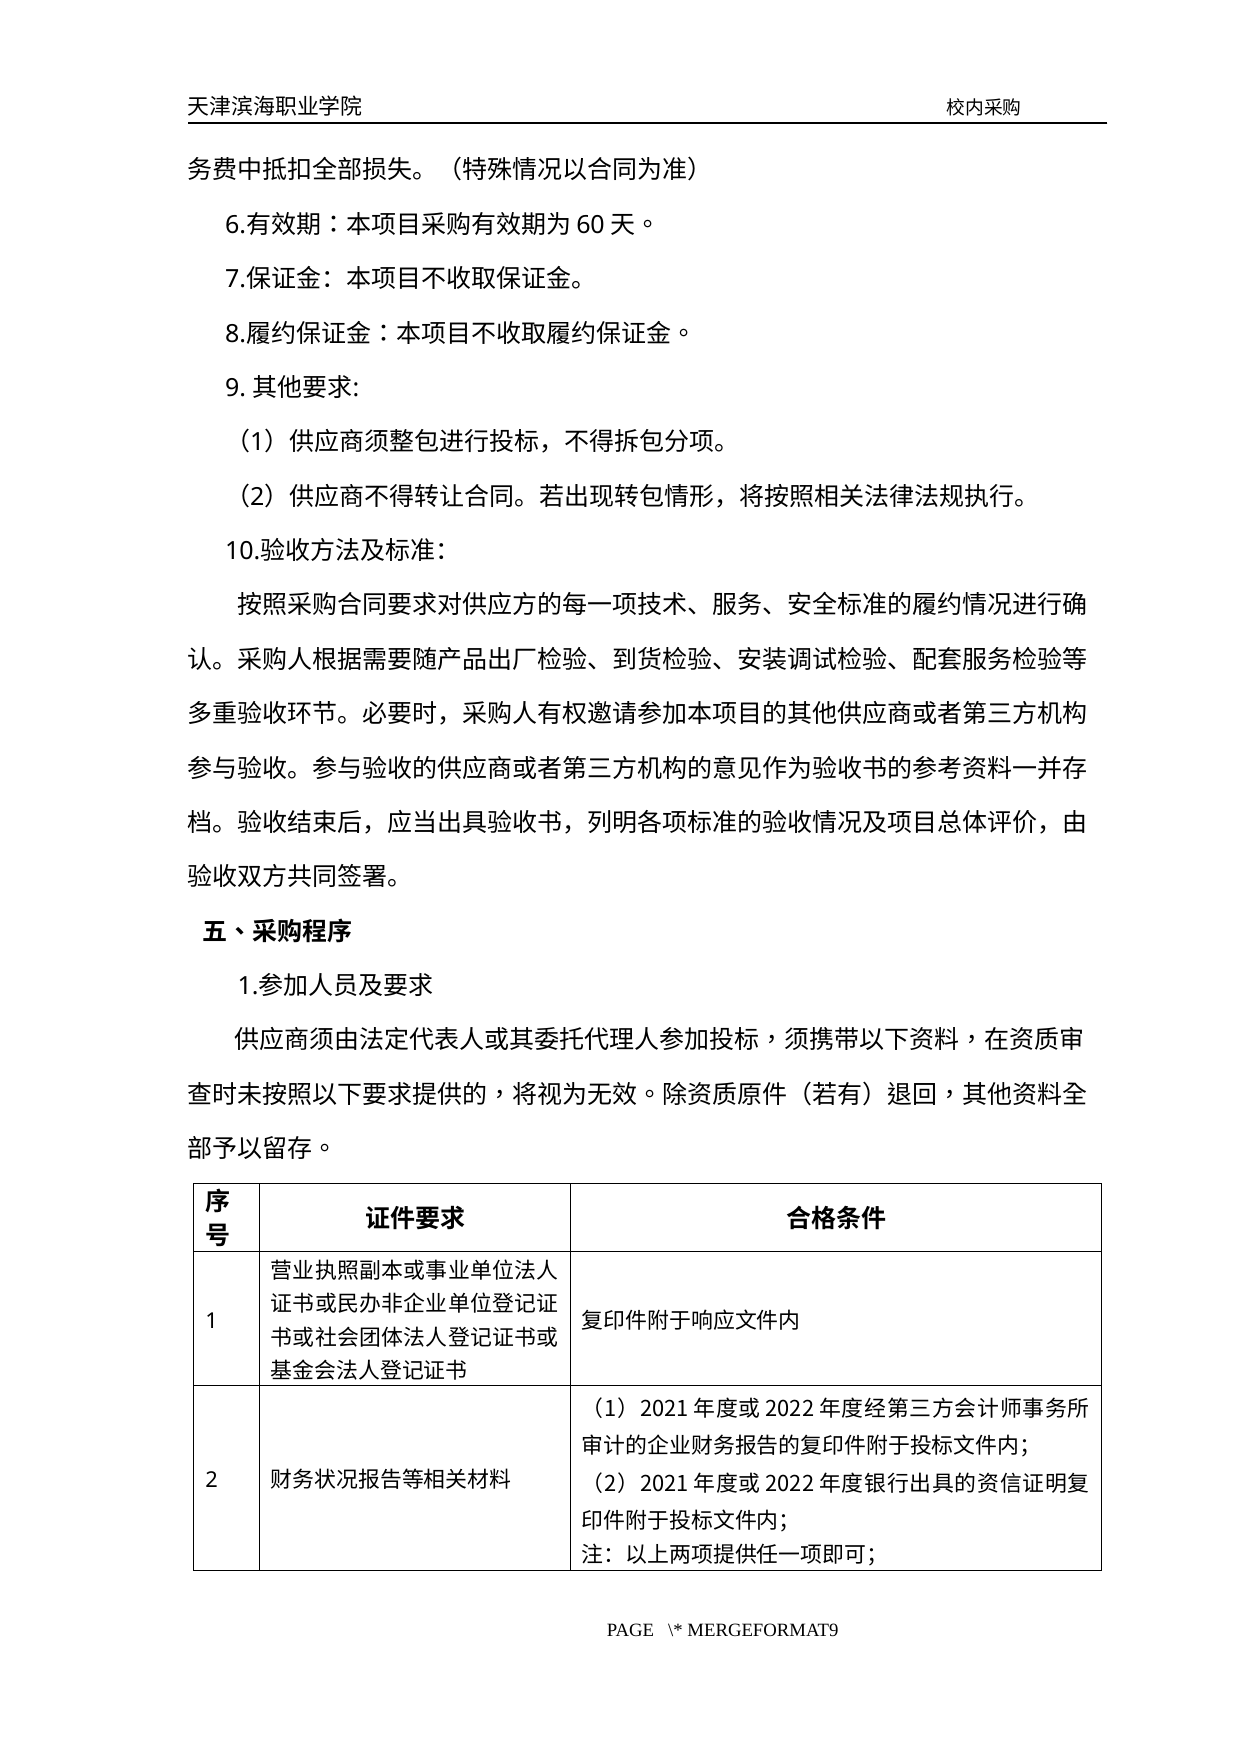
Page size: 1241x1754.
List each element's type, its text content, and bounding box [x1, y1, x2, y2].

table_header 序号 [194, 1184, 259, 1251]
text 7.保证金：本项目不收取保证金。 [187, 259, 1107, 295]
text （2）供应商不得转让合同。若出现转包情形，将按照相关法律法规执行。 [187, 476, 1107, 512]
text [187, 150, 1107, 186]
text 1.参加人员及要求 [187, 966, 1107, 1002]
table_header 合格条件 [571, 1184, 1101, 1251]
table_cell 财务状况报告等相关材料 [260, 1386, 570, 1569]
table_cell 营业执照副本或事业单位法人证书或民办非企业单位登记证书或社会团体法人登记证书或基金会法人登记证书 [260, 1252, 570, 1385]
table_cell （1）2021年度或2022年度经第三方会计师事务所审计的企业财务报告的复印件附于投标文件内； （2）2021年度或2022年度银行出具的资信证明复印件附于投标文件内； 注：以上两项提供任一项即可； [571, 1386, 1101, 1569]
text 9. 其他要求: [187, 367, 1107, 404]
table_cell 复印件附于响应文件内 [571, 1252, 1101, 1385]
text （1）供应商须整包进行投标，不得拆包分项。 [187, 422, 1107, 458]
text 供应商须由法定代表人或其委托代理人参加投标，须携带以下资料，在资质审查时未按照以下要求提供的，将视为无效。除资质原件（若有）退回，其他资料全部予以留存。 [187, 1020, 1107, 1165]
text 10.验收方法及标准： [187, 531, 1107, 567]
text 8.履约保证金：本项目不收取履约保证金。 [187, 313, 1107, 349]
table_cell 1 [194, 1252, 259, 1385]
table_cell 2 [194, 1386, 259, 1569]
table_header 证件要求 [260, 1184, 570, 1251]
subtitle 五、采购程序 [187, 911, 1107, 947]
text 6.有效期：本项目采购有效期为60天。 [187, 204, 1107, 241]
text 按照采购合同要求对供应方的每一项技术、服务、安全标准的履约情况进行确认。采购人根据需要随产品出厂检验、到货检验、安装调试检验、配套服务检验等多重验收环节。必要时，采购人有权邀请参加本项目的其他供应商或者第三方机构参与验收。参与验收的供应商或者第三方机构的意见作为验收书的参考资料一并存档。验收结束后，应当出具验收书，列明各项标准的验收情况及项目总体评价，由验收双方共同签署。 [187, 585, 1107, 893]
